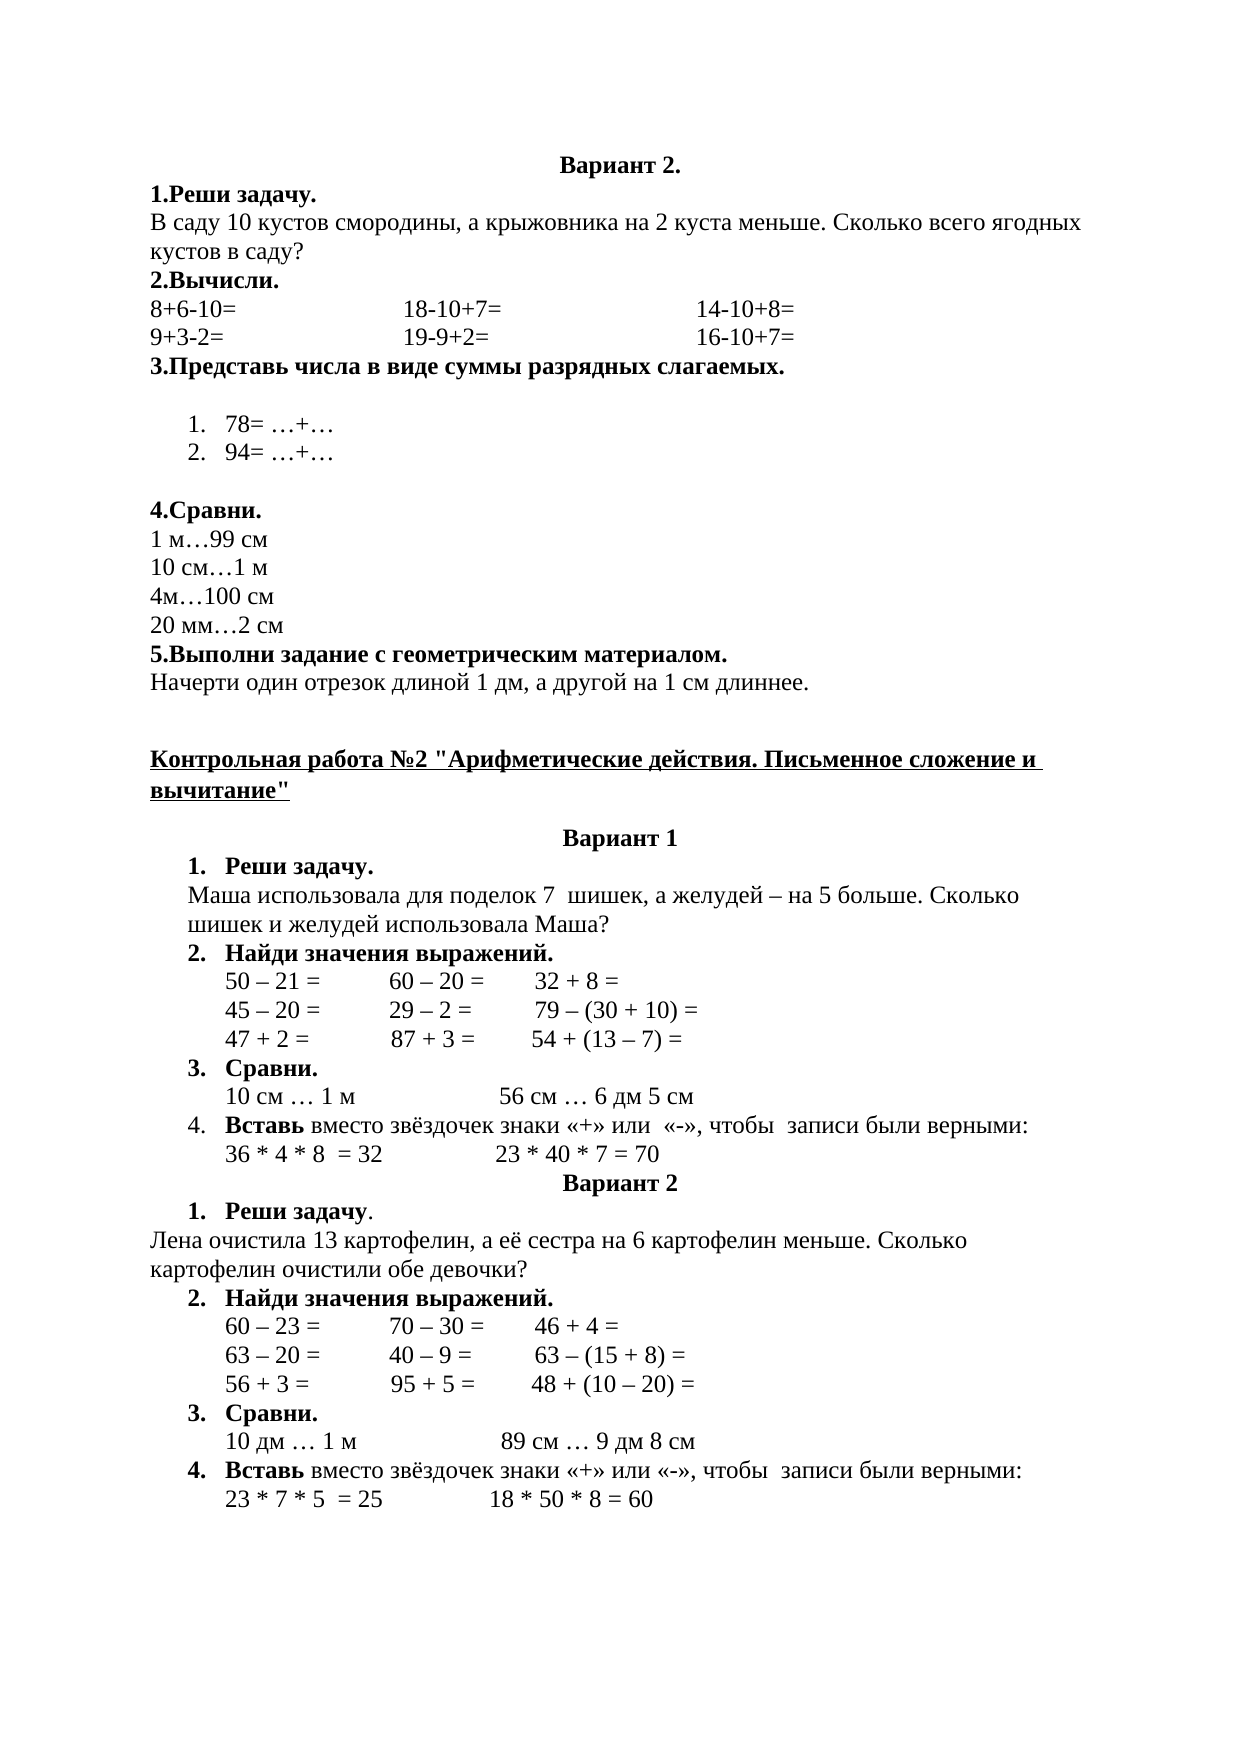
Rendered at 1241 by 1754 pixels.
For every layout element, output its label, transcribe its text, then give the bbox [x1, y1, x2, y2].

text 45 – 20 = 29 – 2 = 79 – (30 + 10) = [225, 995, 1090, 1024]
text Лена очистила 13 картофелин, а её сестра на 6 картофелин меньше. Сколько [150, 1225, 1090, 1254]
text 47 + 2 = 87 + 3 = 54 + (13 – 7) = [225, 1024, 1090, 1053]
list Найди значения выражений. [187, 938, 1090, 966]
text Начерти один отрезок длиной 1 дм, а другой на 1 см длиннее. [150, 667, 1090, 696]
text 1 м…99 см [150, 524, 1090, 552]
text 63 – 20 = 40 – 9 = 63 – (15 + 8) = [225, 1340, 1090, 1369]
list 94= …+… [187, 437, 1090, 466]
text 5.Выполни задание с геометрическим материалом. [150, 639, 1090, 667]
text 10 см…1 м [150, 552, 1090, 581]
list Сравни. [187, 1053, 1090, 1081]
text 3.Представь числа в виде суммы разрядных слагаемых. [150, 351, 1090, 380]
text 4м…100 см [150, 581, 1090, 610]
text 56 + 3 = 95 + 5 = 48 + (10 – 20) = [225, 1369, 1090, 1398]
text Маша использовала для поделок 7 шишек, а желудей – на 5 больше. Сколько шишек и желудей использовала Маша? [187, 880, 1090, 938]
list Реши задачу. [187, 851, 1090, 880]
text 60 – 23 = 70 – 30 = 46 + 4 = [225, 1311, 1090, 1340]
text 10 см … 1 м 56 см … 6 дм 5 см [225, 1081, 1090, 1110]
text 9+3-2= 19-9+2= 16-10+7= [150, 322, 1090, 351]
text 8+6-10= 18-10+7= 14-10+8= [150, 294, 1090, 322]
list 78= …+… [187, 409, 1090, 437]
text 50 – 21 = 60 – 20 = 32 + 8 = [225, 966, 1090, 995]
text 4.Сравни. [150, 495, 1090, 524]
list Вставь вместо звёздочек знаки «+» или «-», чтобы записи были верными: [187, 1455, 1090, 1484]
list Найди значения выражений. [187, 1283, 1090, 1311]
text 20 мм…2 см [150, 610, 1090, 639]
text 36 * 4 * 8 = 32 23 * 40 * 7 = 70 [225, 1139, 1090, 1168]
text 2.Вычисли. [150, 265, 1090, 294]
list Сравни. [187, 1398, 1090, 1426]
text В саду 10 кустов смородины, а крыжовника на 2 куста меньше. Сколько всего ягодных кустов в саду? [150, 207, 1090, 265]
text Контрольная работа №2 "Арифметические действия. Письменное сложение и вычитание" [150, 744, 1090, 804]
list Вставь вместо звёздочек знаки «+» или «-», чтобы записи были верными: [187, 1110, 1090, 1139]
text 23 * 7 * 5 = 25 18 * 50 * 8 = 60 [225, 1484, 1090, 1513]
text Вариант 2. [150, 150, 1090, 179]
text 1.Реши задачу. [150, 179, 1090, 207]
text Вариант 1 [150, 823, 1090, 851]
text картофелин очистили обе девочки? [150, 1254, 1090, 1283]
list Реши задачу. [187, 1196, 1090, 1225]
text Вариант 2 [150, 1168, 1090, 1196]
text 10 дм … 1 м 89 см … 9 дм 8 см [225, 1426, 1090, 1455]
